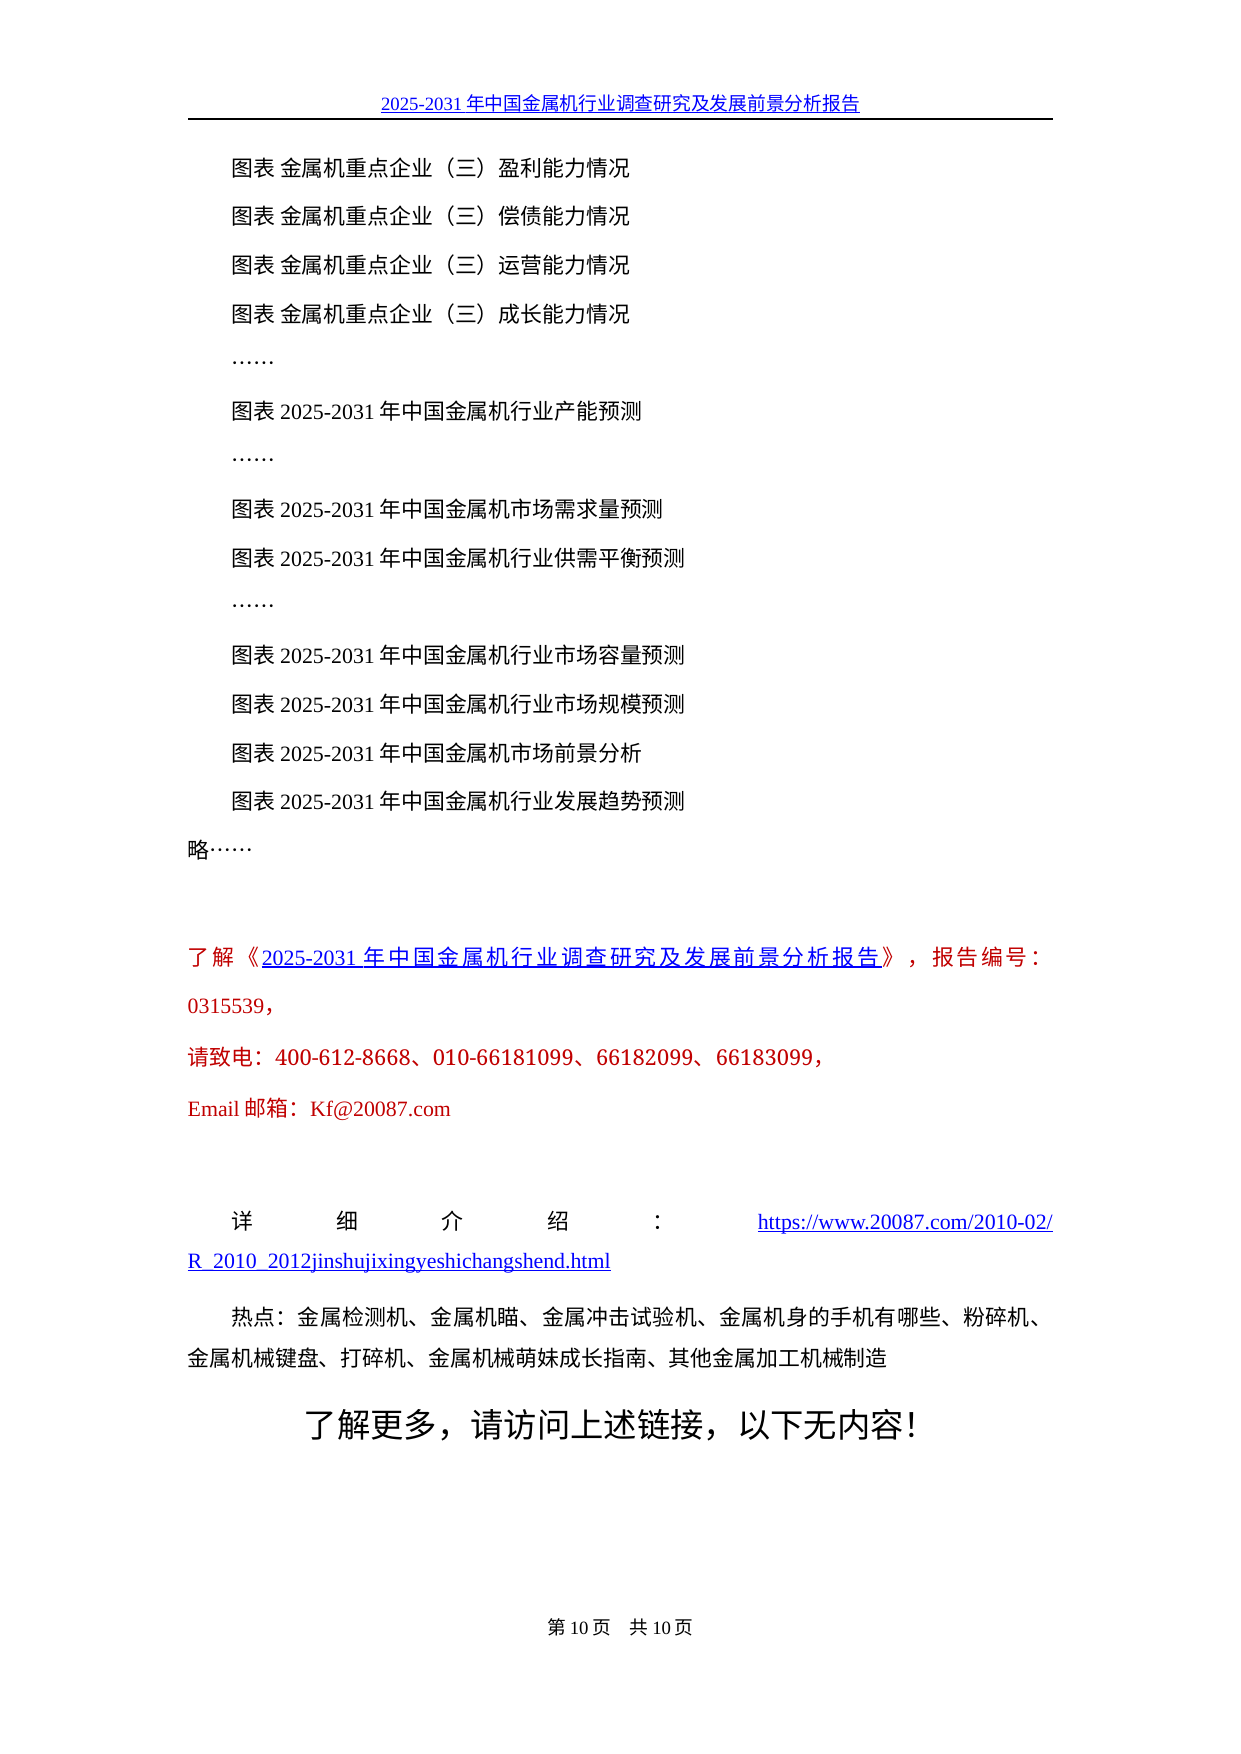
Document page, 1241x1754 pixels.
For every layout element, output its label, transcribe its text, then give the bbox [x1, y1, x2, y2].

text 详细介绍：https://www.20087.com/2010-02/R_2010_2012jinshujixingyeshichangshend.html [187, 1204, 1053, 1277]
title 了解更多，请访问上述链接，以下无内容！ [187, 1390, 1053, 1455]
text 热点：金属检测机、金属机瞄、金属冲击试验机、金属机身的手机有哪些、粉碎机、金属机械键盘、打碎机、金属机械萌妹成长指南、其他金属加工机械制造 [187, 1299, 1053, 1373]
text 请致电：400-612-8668、010-66181099、66182099、66183099， [187, 1039, 1053, 1072]
text 了解《2025-2031年中国金属机行业调查研究及发展前景分析报告》，报告编号：0315539， [187, 939, 1053, 1020]
text Email邮箱：Kf@20087.com [187, 1091, 1053, 1123]
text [187, 150, 1053, 865]
